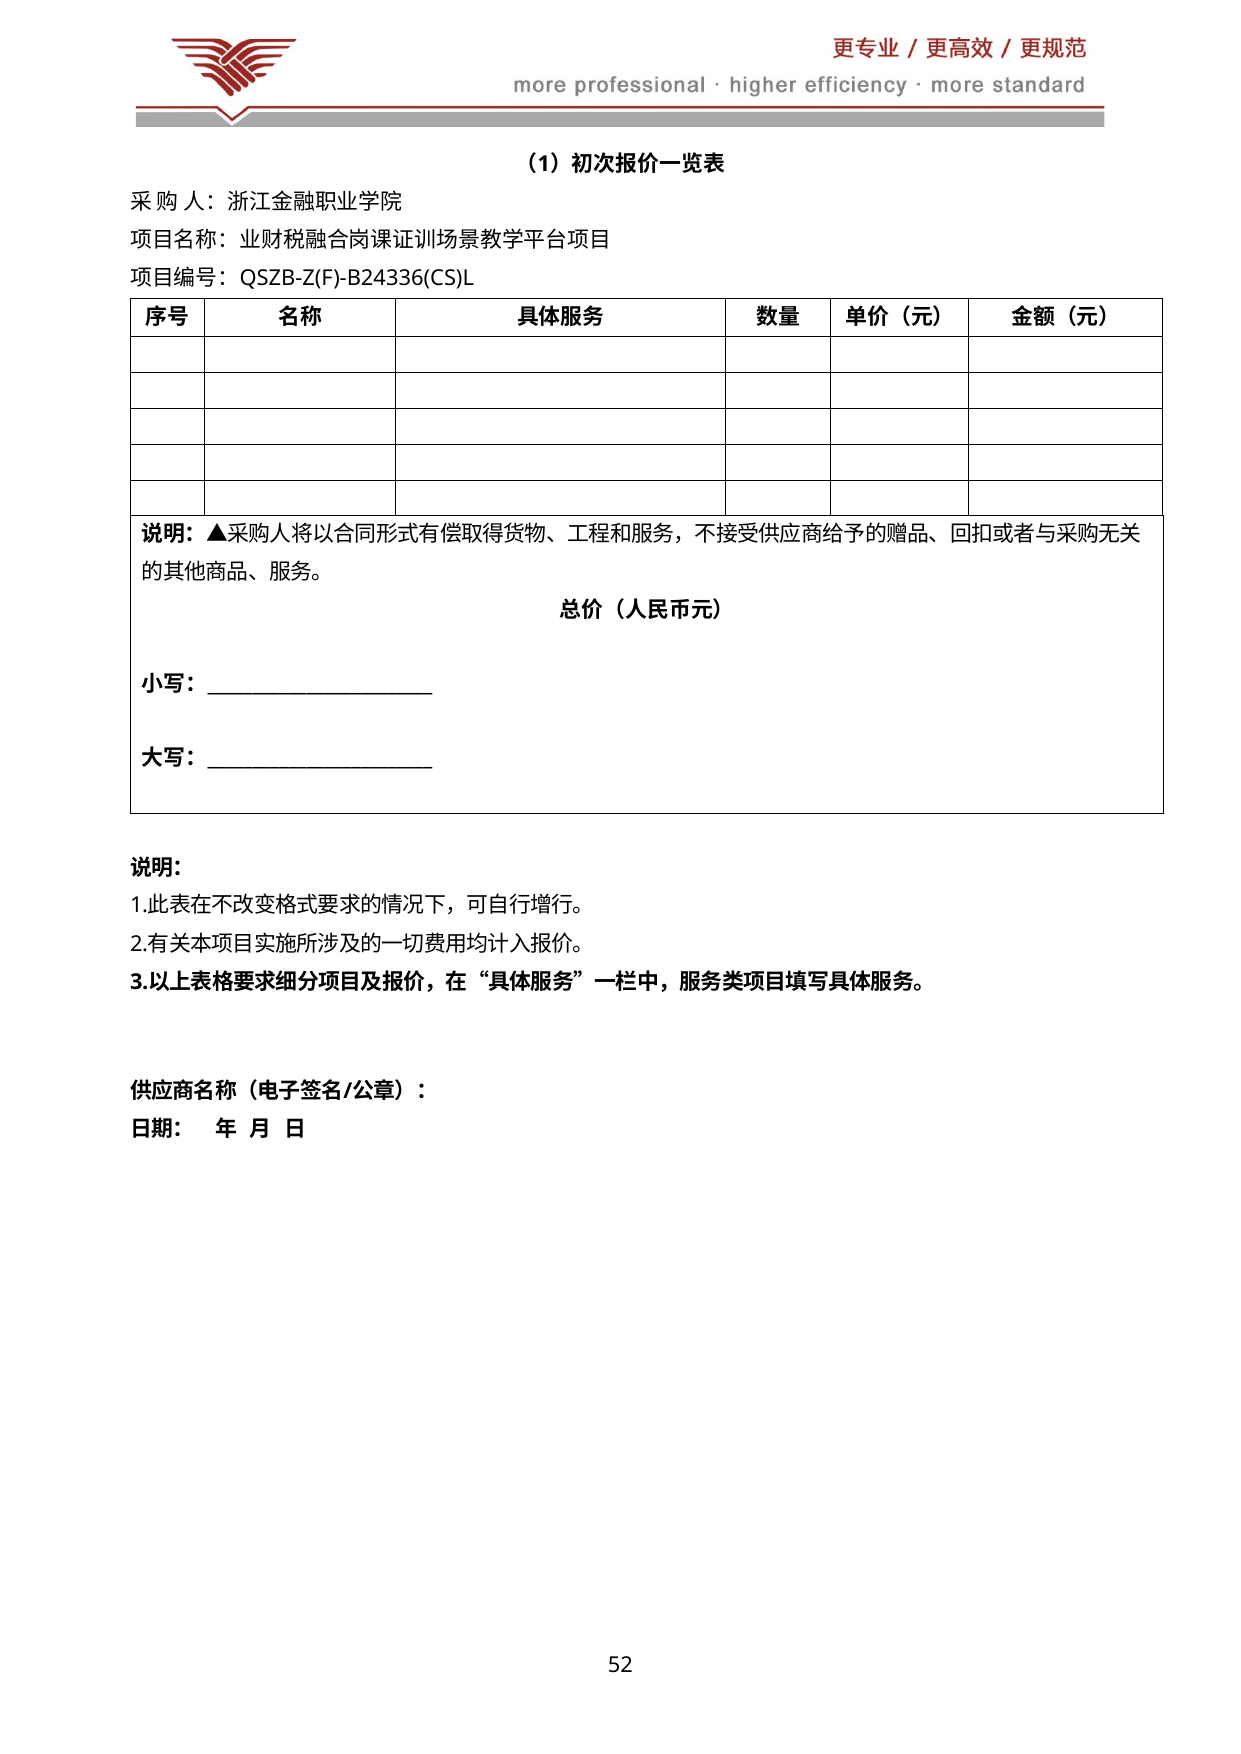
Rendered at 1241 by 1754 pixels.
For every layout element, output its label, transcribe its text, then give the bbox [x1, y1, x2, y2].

text 供应商名称（电子签名/公章）： [130, 1073, 1110, 1105]
text 说明： [130, 849, 1110, 881]
table_cell [726, 445, 830, 479]
table_cell [396, 409, 725, 444]
table_cell [969, 409, 1162, 444]
text 项目编号：QSZB-Z(F)-B24336(CS)L [130, 260, 1110, 291]
table_cell [969, 373, 1162, 408]
table_cell [831, 481, 968, 515]
table_cell [726, 481, 830, 515]
table_cell [969, 481, 1162, 515]
table_cell [969, 445, 1162, 479]
table_cell [726, 373, 830, 408]
table_cell [831, 445, 968, 479]
table_cell [396, 481, 725, 515]
table_cell [396, 373, 725, 408]
table_cell [831, 409, 968, 444]
text （1）初次报价一览表 [130, 146, 1110, 177]
table_cell [969, 337, 1162, 372]
table_cell [205, 409, 395, 444]
table_header 具体服务 [396, 299, 725, 336]
table_header 单价（元） [831, 299, 968, 336]
text 日期： 年 月 日 [130, 1111, 1110, 1143]
table_header 数量 [726, 299, 830, 336]
text 2.有关本项目实施所涉及的一切费用均计入报价。 [130, 926, 1110, 957]
table_cell [131, 481, 204, 515]
table_cell [131, 445, 204, 479]
table_cell [205, 337, 395, 372]
table_cell [131, 373, 204, 408]
table_header 金额（元） [969, 299, 1162, 336]
table_cell [205, 445, 395, 479]
text 3.以上表格要求细分项目及报价，在“具体服务”一栏中，服务类项目填写具体服务。 [130, 964, 1110, 995]
table_cell [831, 337, 968, 372]
text 1.此表在不改变格式要求的情况下，可自行增行。 [130, 887, 1110, 919]
table_cell [131, 409, 204, 444]
table_cell [396, 445, 725, 479]
table_cell [131, 337, 204, 372]
table_cell [205, 373, 395, 408]
table_header 名称 [205, 299, 395, 336]
table_header 序号 [131, 299, 204, 336]
text 采 购 人：浙江金融职业学院 [130, 184, 1110, 216]
table_cell 说明：▲采购人将以合同形式有偿取得货物、工程和服务，不接受供应商给予的赠品、回扣或者与采购无关的其他商品、服务。 总价（人民币元） 小写：_________________________ 大写：_________________________ [131, 516, 1163, 813]
text 项目名称：业财税融合岗课证训场景教学平台项目 [130, 222, 1110, 253]
table_cell [726, 409, 830, 444]
picture [135, 14, 1105, 127]
table_cell [396, 337, 725, 372]
table_cell [831, 373, 968, 408]
table_cell [726, 337, 830, 372]
table_cell [205, 481, 395, 515]
